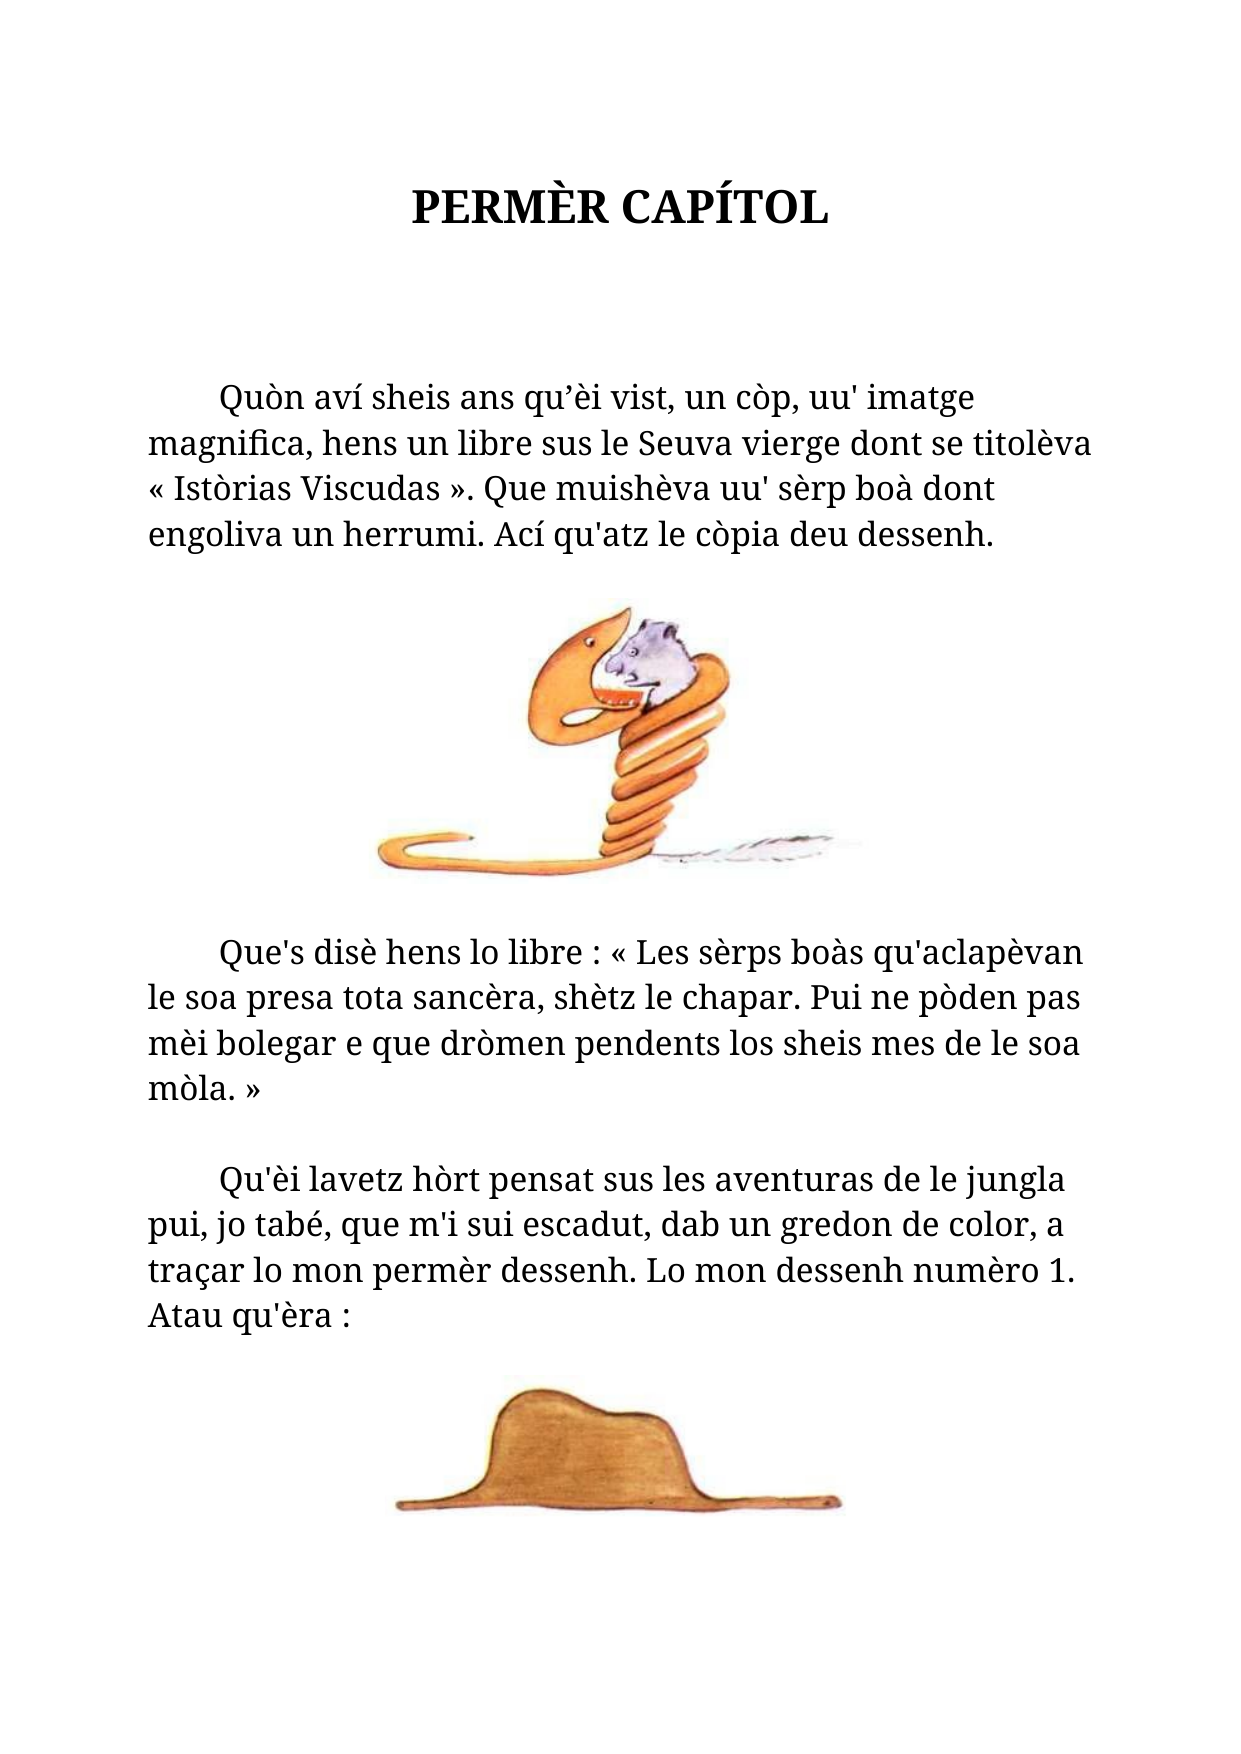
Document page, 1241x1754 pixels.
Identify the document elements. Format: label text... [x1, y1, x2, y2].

text Que's disè hens lo libre : « Les sèrps boàs qu'aclapèvan le soa presa tota sancèra, shètz le chapar. Pui ne pòden pas mèi bolegar e que dròmen pendents los sheis mes de le soa mòla. » [148, 928, 1093, 1110]
picture [368, 598, 869, 884]
subtitle PERMÈR CAPÍTOL [171, 175, 1069, 237]
text Qu'èi lavetz hòrt pensat sus les aventuras de le jungla pui, jo tabé, que m'i sui escadut, dab un gredon de color, a traçar lo mon permèr dessenh. Lo mon dessenh numèro 1. Atau qu'èra : [148, 1156, 1093, 1337]
text Quòn aví sheis ans qu’èi vist, un còp, uu' imatge magnifica, hens un libre sus le Seuva vierge dont se titolèva « Istòrias Viscudas ». Que muishèva uu' sèrp boà dont engoliva un herrumi. Ací qu'atz le còpia deu dessenh. [148, 374, 1093, 556]
picture [384, 1375, 847, 1517]
